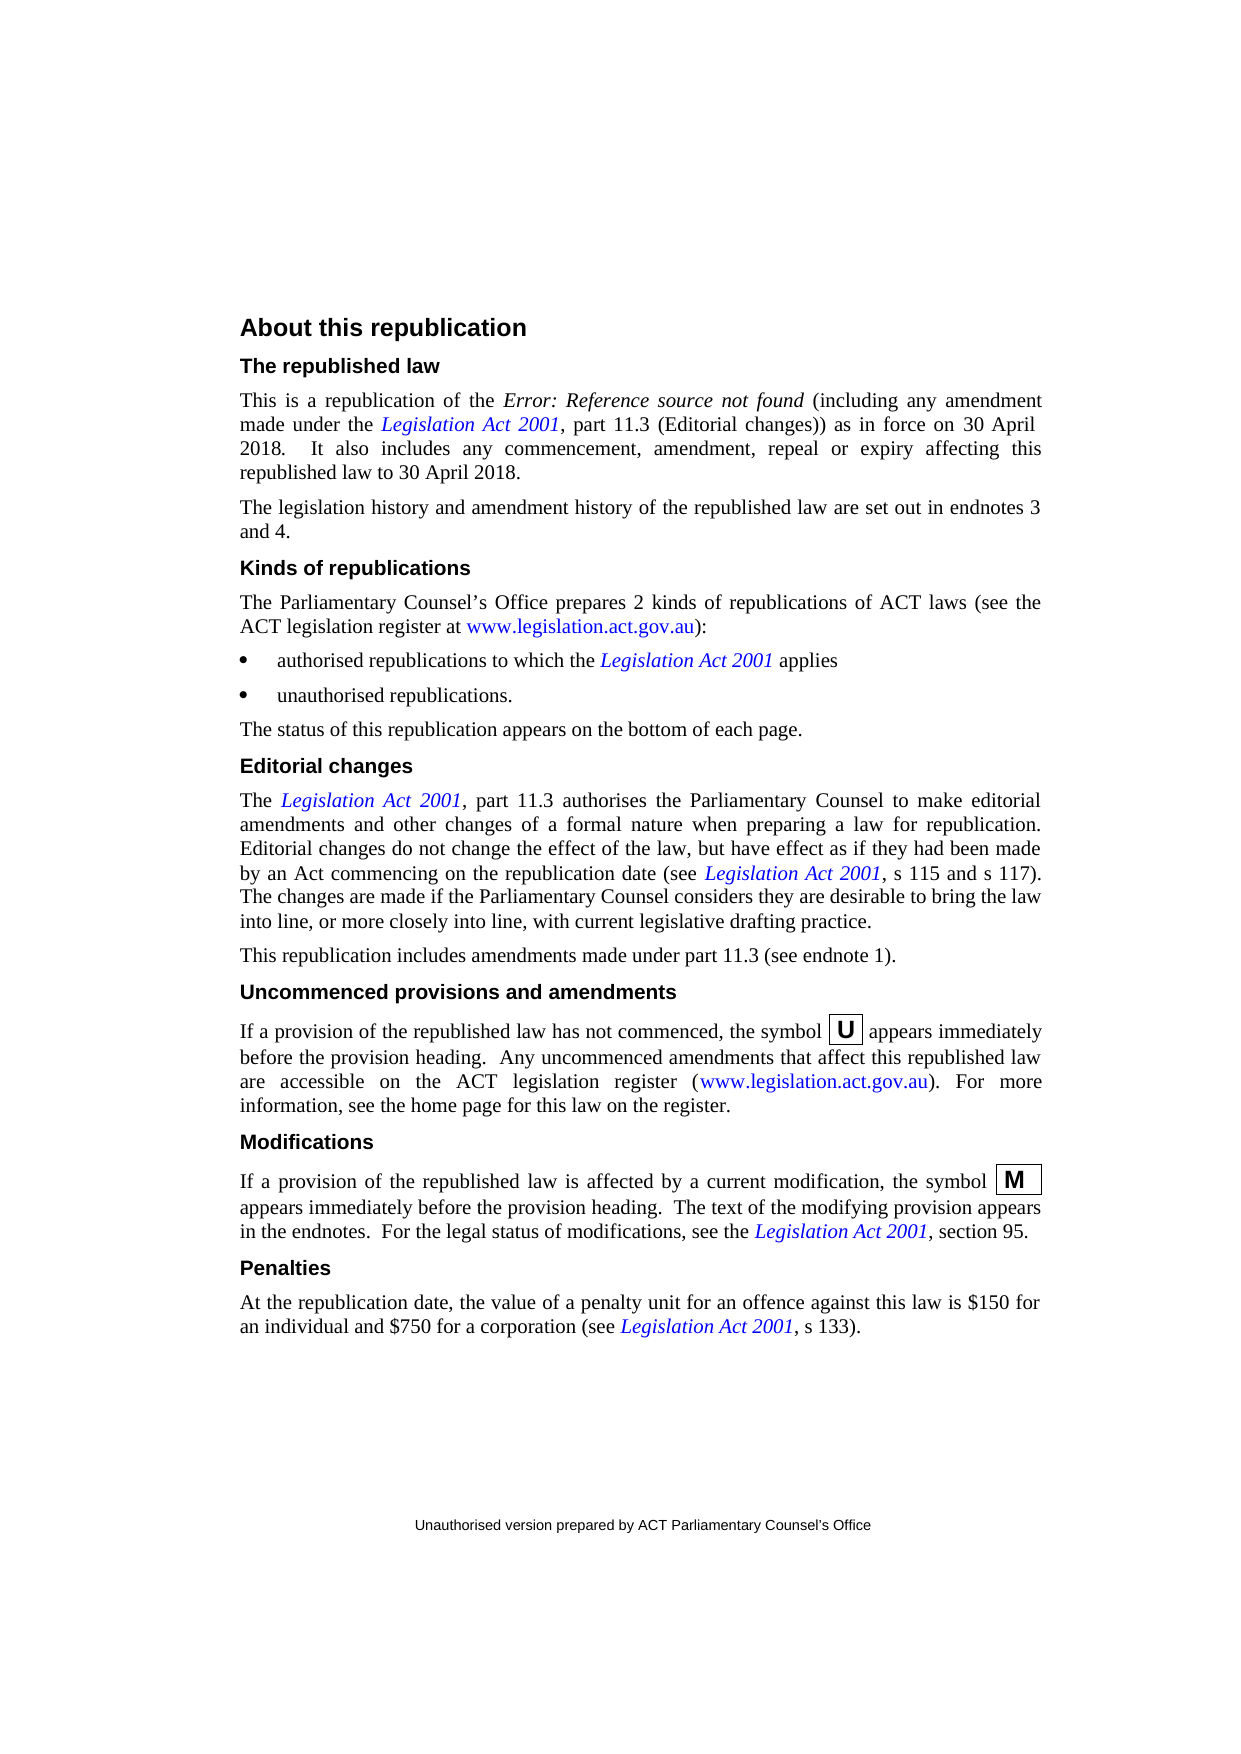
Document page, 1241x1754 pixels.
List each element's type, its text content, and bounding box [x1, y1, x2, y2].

text Uncommenced provisions and amendments [239, 979, 1042, 1003]
text If a provision of the republished law is affected by a current modification, the symbol M appears immediately before the provision heading. The text of the modifying provision appears in the endnotes. For the legal status of modifications, see the Legislation Act 2001, section 95. [239, 1164, 1042, 1243]
subtitle About this republication [239, 312, 1042, 341]
text The Legislation Act 2001, part 11.3 authorises the Parliamentary Counsel to make editorial amendments and other changes of a formal nature when preparing a law for republication. Editorial changes do not change the effect of the law, but have effect as if they had been made by an Act commencing on the republication date (see Legislation Act 2001, s 115 and s 117). The changes are made if the Parliamentary Counsel considers they are desirable to bring the law into line, or more closely into line, with current legislative drafting practice. [239, 788, 1042, 933]
text At the republication date, the value of a penalty unit for an offence against this law is $150 for an individual and $750 for a corporation (see Legislation Act 2001, s 133). [239, 1290, 1042, 1338]
text authorised republications to which the Legislation Act 2001 applies [239, 648, 1042, 672]
text Kinds of republications [239, 555, 1042, 579]
text This is a republication of the Race and Sports Bookmaking Act 2001 (including any amendment made under the Legislation Act 2001, part 11.3 (Editorial changes)) as in force on 30 April 2018. It also includes any commencement, amendment, repeal or expiry affecting this republished law to 30 April 2018. [239, 388, 1042, 484]
text If a provision of the republished law has not commenced, the symbol U appears immediately before the provision heading. Any uncommenced amendments that affect this republished law are accessible on the ACT legislation register (www.legislation.act.gov.au). For more information, see the home page for this law on the register. [239, 1014, 1042, 1117]
text The Parliamentary Counsel’s Office prepares 2 kinds of republications of ACT laws (see the ACT legislation register at www.legislation.act.gov.au): [239, 590, 1042, 638]
text Editorial changes [239, 754, 1042, 778]
text unauthorised republications. [239, 683, 1042, 707]
text The republished law [239, 354, 1042, 378]
text Modifications [239, 1129, 1042, 1153]
text The status of this republication appears on the bottom of each page. [239, 717, 1042, 741]
text Penalties [239, 1255, 1042, 1279]
text This republication includes amendments made under part 11.3 (see endnote 1). [239, 943, 1042, 967]
text The legislation history and amendment history of the republished law are set out in endnotes 3 and 4. [239, 495, 1042, 543]
